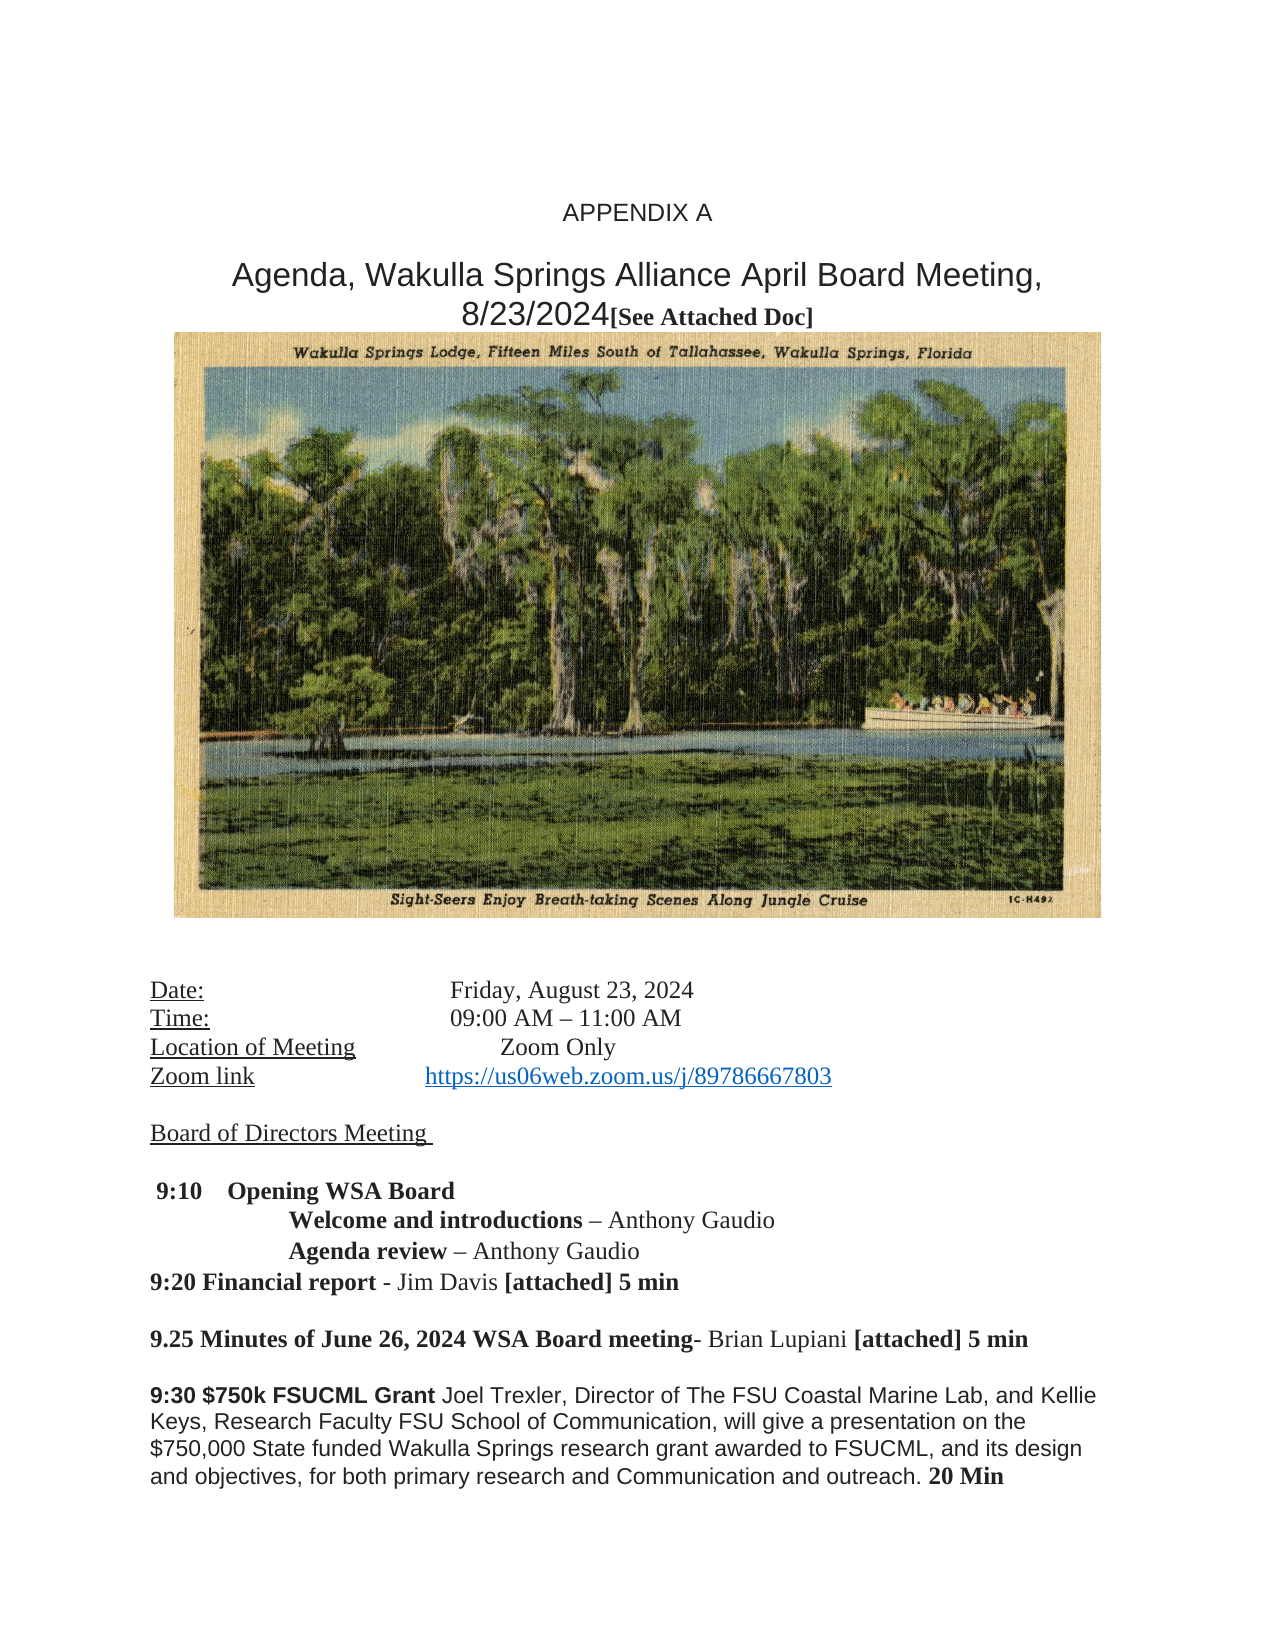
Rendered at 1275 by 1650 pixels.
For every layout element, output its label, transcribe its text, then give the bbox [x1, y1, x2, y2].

text Location of Meeting Zoom Only [150, 1032, 1125, 1061]
text 9:30 $750k FSUCML Grant Joel Trexler, Director of The FSU Coastal Marine Lab, and Kellie Keys, Research Faculty FSU School of Communication, will give a presentation on the $750,000 State funded Wakulla Springs research grant awarded to FSUCML, and its design and objectives, for both primary research and Communication and outreach. 20 Min [150, 1382, 1125, 1489]
text 9.25 Minutes of June 26, 2024 WSA Board meeting- Brian Lupiani [attached] 5 min [150, 1324, 1125, 1353]
text Zoom link https://us06web.zoom.us/j/89786667803 [150, 1061, 1125, 1090]
text 9:20 Financial report - Jim Davis [attached] 5 min [150, 1267, 1125, 1296]
text Time: 09:00 AM – 11:00 AM [150, 1003, 1125, 1032]
picture [173, 332, 1102, 918]
text APPENDIX A [150, 198, 1125, 226]
text 9:10 Opening WSA Board [150, 1176, 1125, 1205]
text  Agenda review – Anthony Gaudio [150, 1236, 1125, 1264]
text Date: Friday, August 23, 2024 [150, 975, 1125, 1003]
text Board of Directors Meeting [150, 1118, 1125, 1147]
text  Welcome and introductions – Anthony Gaudio [150, 1205, 1125, 1233]
